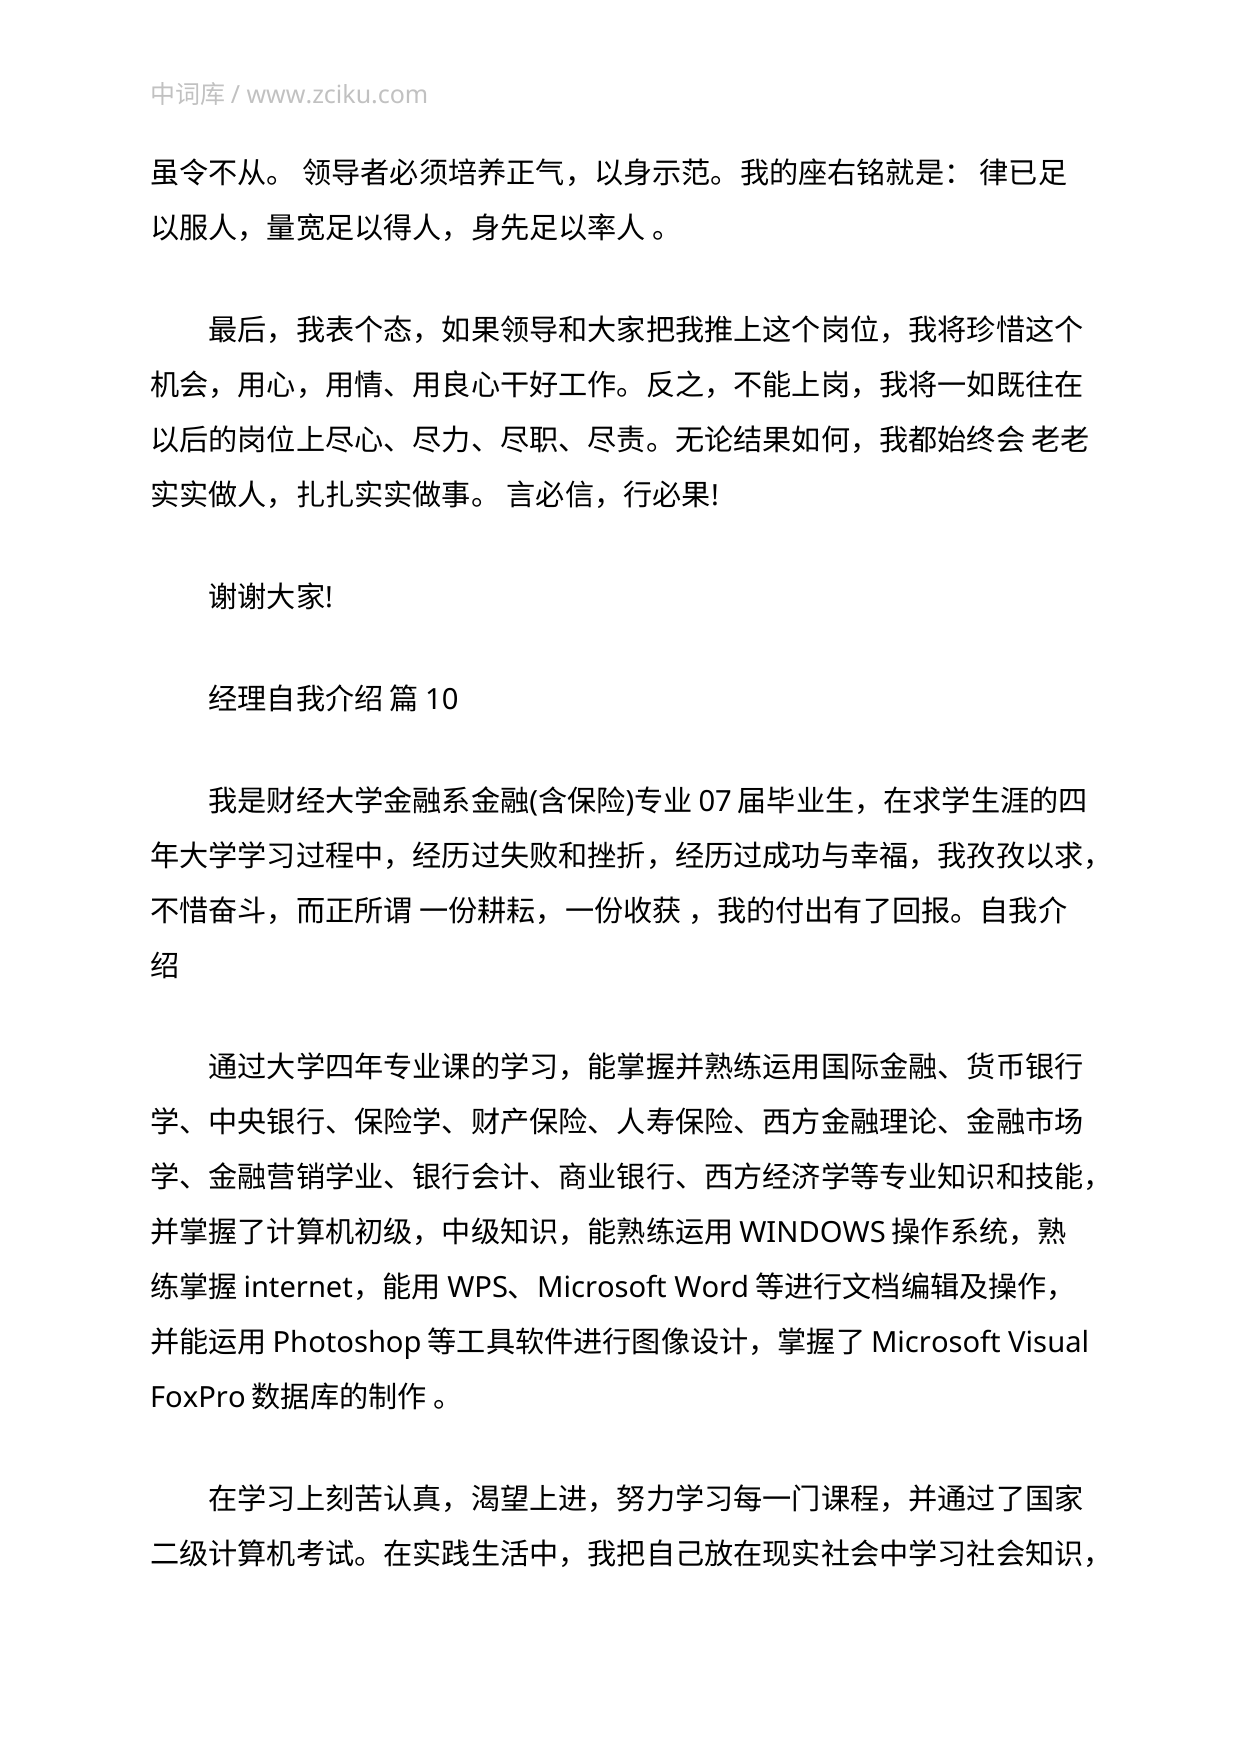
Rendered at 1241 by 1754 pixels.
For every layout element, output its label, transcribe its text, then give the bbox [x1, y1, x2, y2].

text 最后，我表个态，如果领导和大家把我推上这个岗位，我将珍惜这个机会，用心，用情、用良心干好工作。反之，不能上岗，我将一如既往在以后的岗位上尽心、尽力、尽职、尽责。无论结果如何，我都始终会 老老实实做人，扎扎实实做事。 言必信，行必果! [150, 307, 1090, 514]
text 谢谢大家! [150, 573, 1090, 616]
text 经理自我介绍 篇10 [150, 675, 1090, 718]
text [150, 1476, 1090, 1573]
text 通过大学四年专业课的学习，能掌握并熟练运用国际金融、货币银行学、中央银行、保险学、财产保险、人寿保险、西方金融理论、金融市场学、金融营销学业、银行会计、商业银行、西方经济学等专业知识和技能，并掌握了计算机初级，中级知识，能熟练运用WINDOWS操作系统，熟练掌握internet，能用 WPS、Microsoft Word等进行文档编辑及操作，并能运用Photoshop等工具软件进行图像设计，掌握了Microsoft Visual FoxPro数据库的制作 。 [150, 1044, 1090, 1416]
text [150, 150, 1090, 247]
text 我是财经大学金融系金融(含保险)专业07届毕业生，在求学生涯的四年大学学习过程中，经历过失败和挫折，经历过成功与幸福，我孜孜以求，不惜奋斗，而正所谓 一份耕耘，一份收获 ，我的付出有了回报。自我介绍 [150, 777, 1090, 984]
